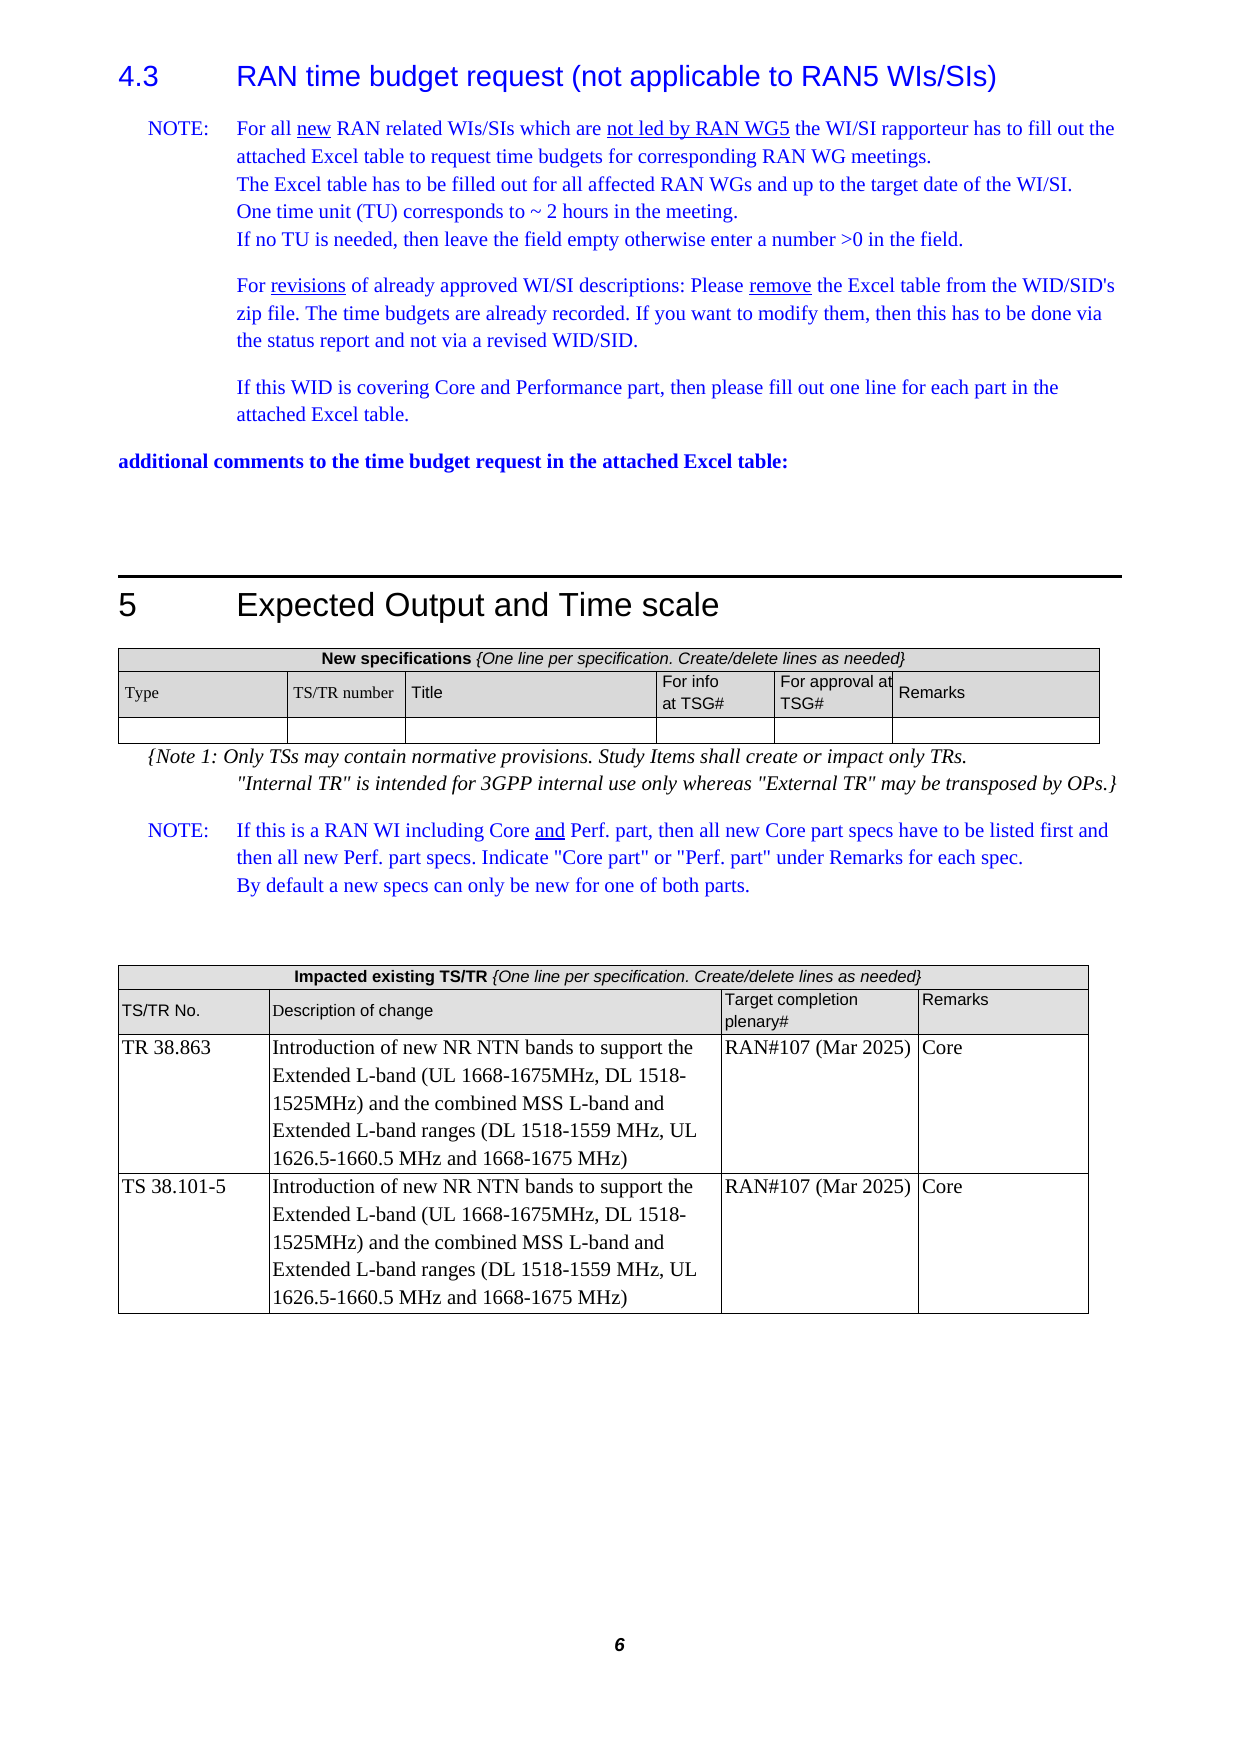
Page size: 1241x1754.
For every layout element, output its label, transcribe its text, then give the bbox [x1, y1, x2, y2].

table_cell TR 38.863 [119, 1035, 269, 1173]
table_cell For info at TSG# [657, 672, 774, 717]
table_cell TS/TR number [288, 672, 405, 717]
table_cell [270, 1174, 721, 1312]
table_cell [119, 718, 287, 742]
table_cell Remarks [919, 990, 1088, 1034]
table_cell For approval at TSG# [775, 672, 892, 717]
text NOTE: If this is a RAN WI including Core and Perf. part, then all new Core part specs have to be listed first and then all new Perf. part specs. Indicate "Core part" or "Perf. part" under Remarks for each spec. By default a new specs can only be new for one of both parts. [148, 817, 1122, 897]
table_cell Core [919, 1174, 1088, 1312]
table_cell TS/TR No. [119, 990, 269, 1034]
table_cell [657, 718, 774, 742]
table_cell Type [119, 672, 287, 717]
table_cell RAN#107 (Mar 2025) [722, 1035, 918, 1173]
table_cell [288, 718, 405, 742]
table_cell Core [919, 1035, 1088, 1173]
subtitle 4.3 RAN time budget request (not applicable to RAN5 WIs/SIs) [118, 59, 1122, 93]
text If this WID is covering Core and Performance part, then please fill out one line for each part in the attached Excel table. [148, 375, 1122, 426]
table_cell Description of change [270, 990, 721, 1034]
table_cell Target completion plenary# [722, 990, 918, 1034]
table_cell [775, 718, 892, 742]
table_cell Title [406, 672, 656, 717]
text additional comments to the time budget request in the attached Excel table: [118, 449, 1132, 473]
table_header New specifications {One line per specification. Create/delete lines as needed} [119, 649, 1099, 671]
text {Note 1: Only TSs may contain normative provisions. Study Items shall create or impact only TRs. "Internal TR" is intended for 3GPP internal use only whereas "External TR" may be transposed by OPs.} [148, 743, 1122, 795]
text NOTE: For all new RAN related WIs/SIs which are not led by RAN WG5 the WI/SI rapporteur has to fill out the attached Excel table to request time budgets for corresponding RAN WG meetings. The Excel table has to be filled out for all affected RAN WGs and up to the target date of the WI/SI. One time unit (TU) corresponds to ~ 2 hours in the meeting. If no TU is needed, then leave the field empty otherwise enter a number >0 in the field. [148, 116, 1122, 251]
table_cell [406, 718, 656, 742]
table_cell [893, 718, 1099, 742]
table_cell RAN#107 (Mar 2025) [722, 1174, 918, 1312]
text For revisions of already approved WI/SI descriptions: Please remove the Excel table from the WID/SID's zip file. The time budgets are already recorded. If you want to modify them, then this has to be done via the status report and not via a revised WID/SID. [148, 273, 1122, 352]
table_cell TS 38.101-5 [119, 1174, 269, 1312]
table_header Impacted existing TS/TR {One line per specification. Create/delete lines as needed} [119, 966, 1088, 989]
subtitle 5 Expected Output and Time scale [118, 578, 1122, 623]
table_cell Remarks [893, 672, 1099, 717]
